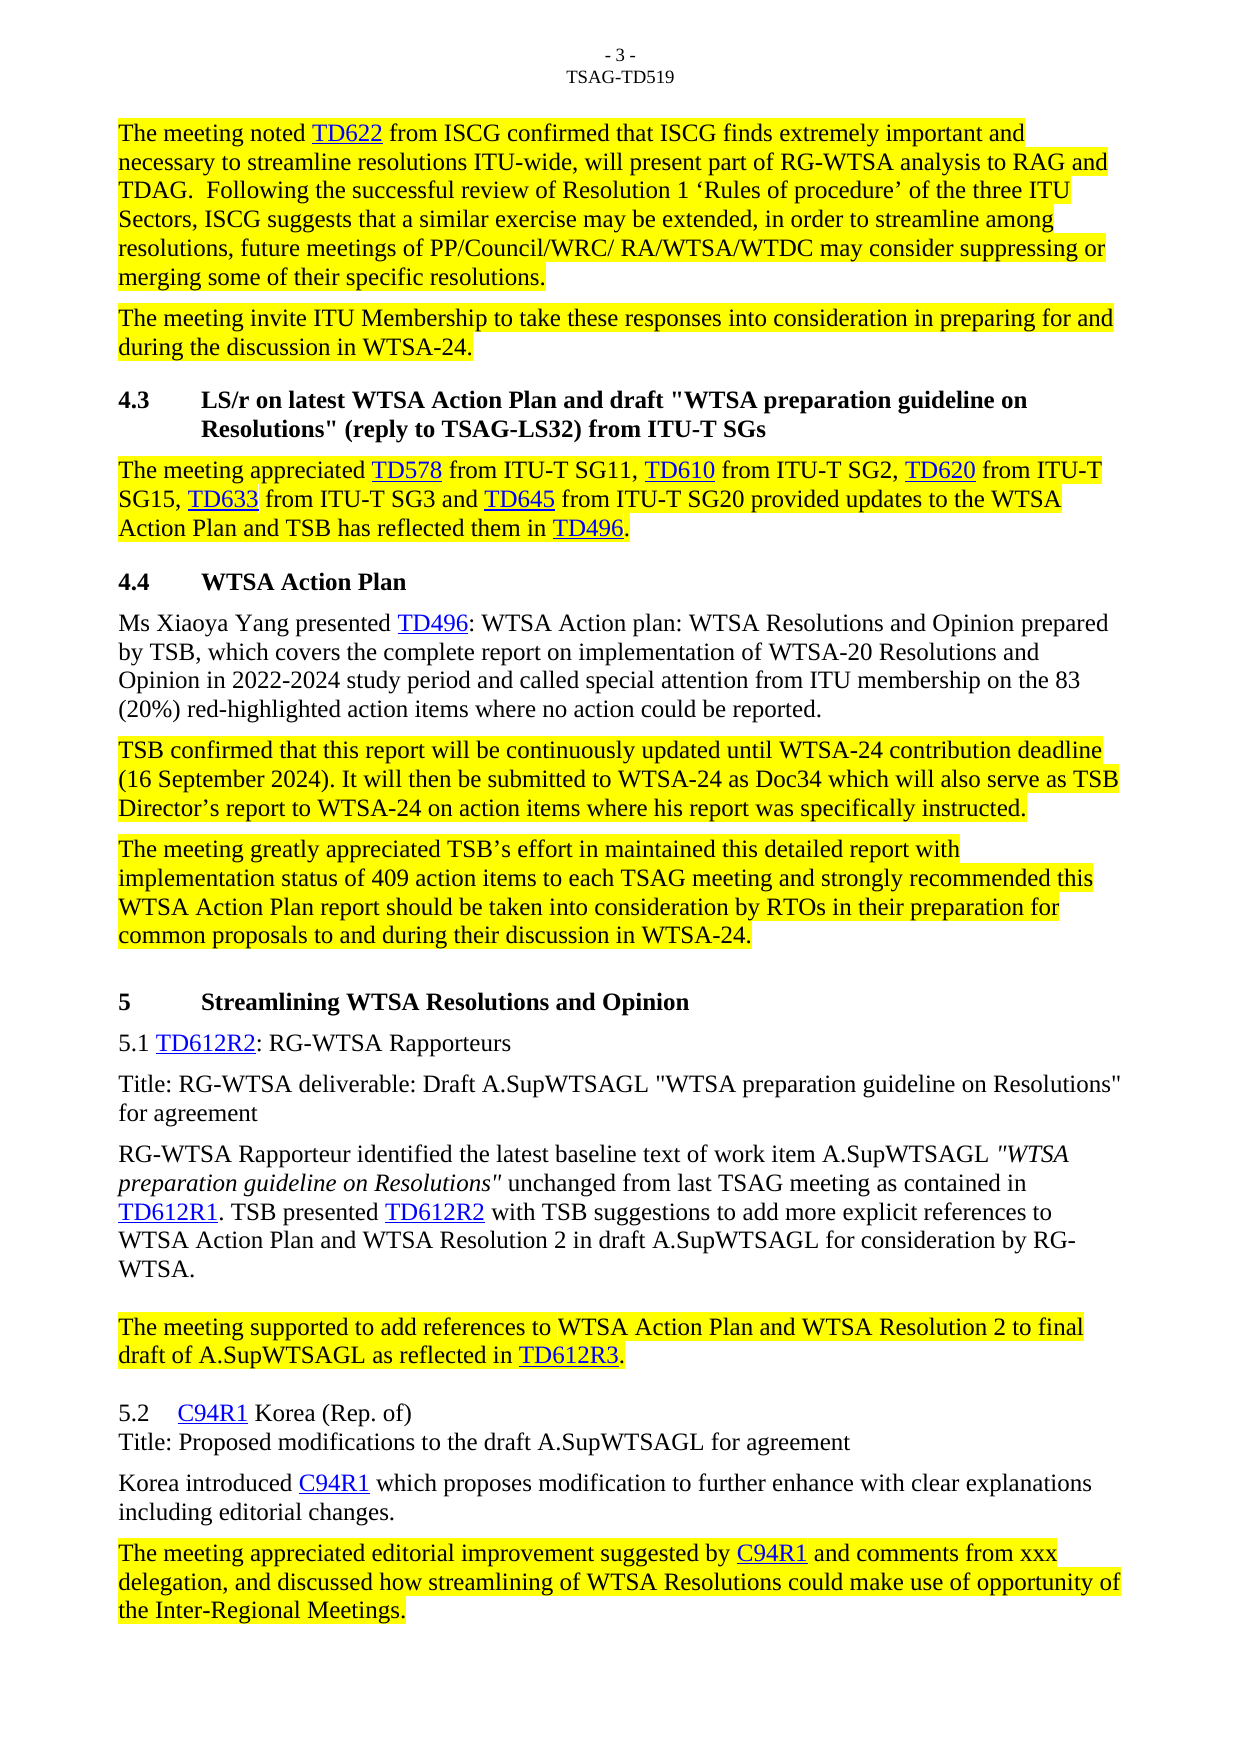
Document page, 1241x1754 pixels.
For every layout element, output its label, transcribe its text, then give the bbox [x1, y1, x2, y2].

text RG-WTSA Rapporteur identified the latest baseline text of work item A.SupWTSAGL "WTSA preparation guideline on Resolutions" unchanged from last TSAG meeting as contained in TD612R1. TSB presented TD612R2 with TSB suggestions to add more explicit references to WTSA Action Plan and WTSA Resolution 2 in draft A.SupWTSAGL for consideration by RG-WTSA. [118, 1139, 1122, 1283]
subtitle 4.4 WTSA Action Plan [118, 567, 1122, 596]
text The meeting appreciated editorial improvement suggested by C94R1 and comments from xxx delegation, and discussed how streamlining of WTSA Resolutions could make use of opportunity of the Inter-Regional Meetings. [406, 1538, 1122, 1624]
text The meeting invite ITU Membership to take these responses into consideration in preparing for and during the discussion in WTSA-24. [473, 303, 1122, 361]
text 5 Streamlining WTSA Resolutions and Opinion [118, 987, 1122, 1016]
text Ms Xiaoya Yang presented TD496: WTSA Action plan: WTSA Resolutions and Opinion prepared by TSB, which covers the complete report on implementation of WTSA-20 Resolutions and Opinion in 2022-2024 study period and called special attention from ITU membership on the 83 (20%) red-highlighted action items where no action could be reported. [118, 608, 1122, 723]
text The meeting supported to add references to WTSA Action Plan and WTSA Resolution 2 to final draft of A.SupWTSAGL as reflected in TD612R3. [625, 1312, 1122, 1369]
text 5.2 C94R1 Korea (Rep. of) Title: Proposed modifications to the draft A.SupWTSAGL for agreement [118, 1398, 1122, 1456]
text The meeting noted TD622 from ISCG confirmed that ISCG finds extremely important and necessary to streamline resolutions ITU-wide, will present part of RG-WTSA analysis to RAG and TDAG. Following the successful review of Resolution 1 ‘Rules of procedure’ of the three ITU Sectors, ISCG suggests that a similar exercise may be extended, in order to streamline among resolutions, future meetings of PP/Council/WRC/ RA/WTSA/WTDC may consider suppressing or merging some of their specific resolutions. [546, 118, 1122, 291]
subtitle 4.3 LS/r on latest WTSA Action Plan and draft "WTSA preparation guideline on Resolutions" (reply to TSAG-LS32) from ITU-T SGs [118, 386, 1122, 443]
text The meeting greatly appreciated TSB’s effort in maintained this detailed report with implementation status of 409 action items to each TSAG meeting and strongly recommended this WTSA Action Plan report should be taken into consideration by RTOs in their preparation for common proposals to and during their discussion in WTSA-24. [752, 834, 1122, 949]
text Korea introduced C94R1 which proposes modification to further enhance with clear explanations including editorial changes. [118, 1468, 1122, 1526]
text Title: RG-WTSA deliverable: Draft A.SupWTSAGL "WTSA preparation guideline on Resolutions" for agreement [118, 1069, 1122, 1127]
text The meeting appreciated TD578 from ITU-T SG11, TD610 from ITU-T SG2, TD620 from ITU-T SG15, TD633 from ITU-T SG3 and TD645 from ITU-T SG20 provided updates to the WTSA Action Plan and TSB has reflected them in TD496. [630, 456, 1122, 542]
text 5.1 TD612R2: RG-WTSA Rapporteurs [118, 1028, 1122, 1057]
